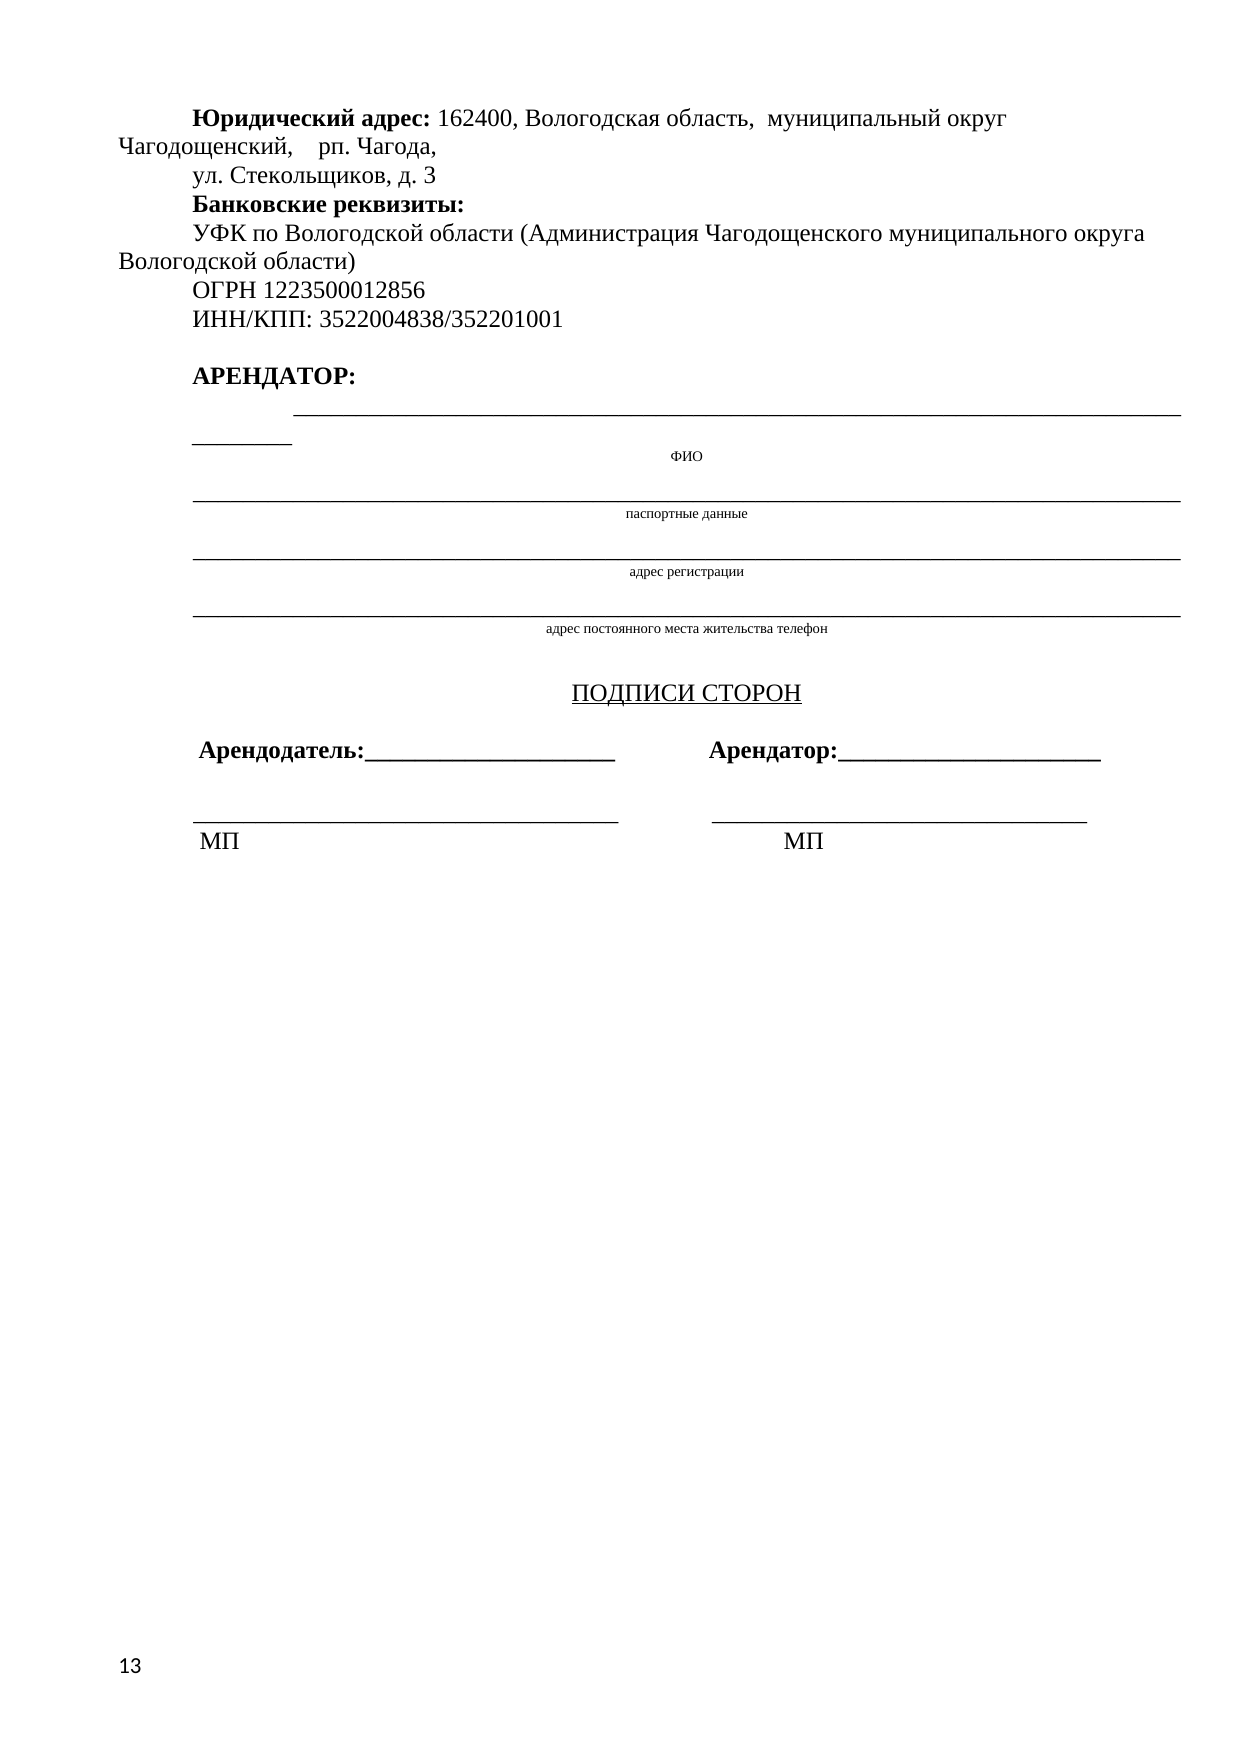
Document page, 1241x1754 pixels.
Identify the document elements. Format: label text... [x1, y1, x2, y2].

text УФК по Вологодской области (Администрация Чагодощенского муниципального округа Вологодской области) [118, 218, 1181, 275]
text _______________________________________________________________________________ [192, 390, 1181, 448]
text _______________________________________________________________________________ [118, 476, 1181, 505]
text адрес постоянного места жительства телефон [118, 620, 1181, 649]
text ИНН/КПП: 3522004838/352201001 [118, 304, 1181, 333]
text _______________________________________________________________________________ [118, 534, 1181, 563]
text Банковские реквизиты: [118, 189, 1181, 218]
text __________________________________ ______________________________ [118, 797, 1181, 826]
text Юридический адрес: 162400, Вологодская область, муниципальный округ Чагодощенский, рп. Чагода, [118, 103, 1181, 160]
text паспортные данные [118, 505, 1181, 534]
text адрес регистрации [118, 563, 1181, 591]
text _______________________________________________________________________________ [118, 591, 1181, 620]
text ФИО [118, 448, 1181, 476]
text ул. Стекольщиков, д. 3 [118, 160, 1181, 189]
text ПОДПИСИ СТОРОН [118, 678, 1181, 706]
text МП МП [118, 826, 1181, 855]
text ОГРН 1223500012856 [118, 275, 1181, 304]
text АРЕНДАТОР: [118, 361, 1181, 390]
text Арендодатель:____________________ Арендатор:_____________________ [118, 735, 1181, 764]
